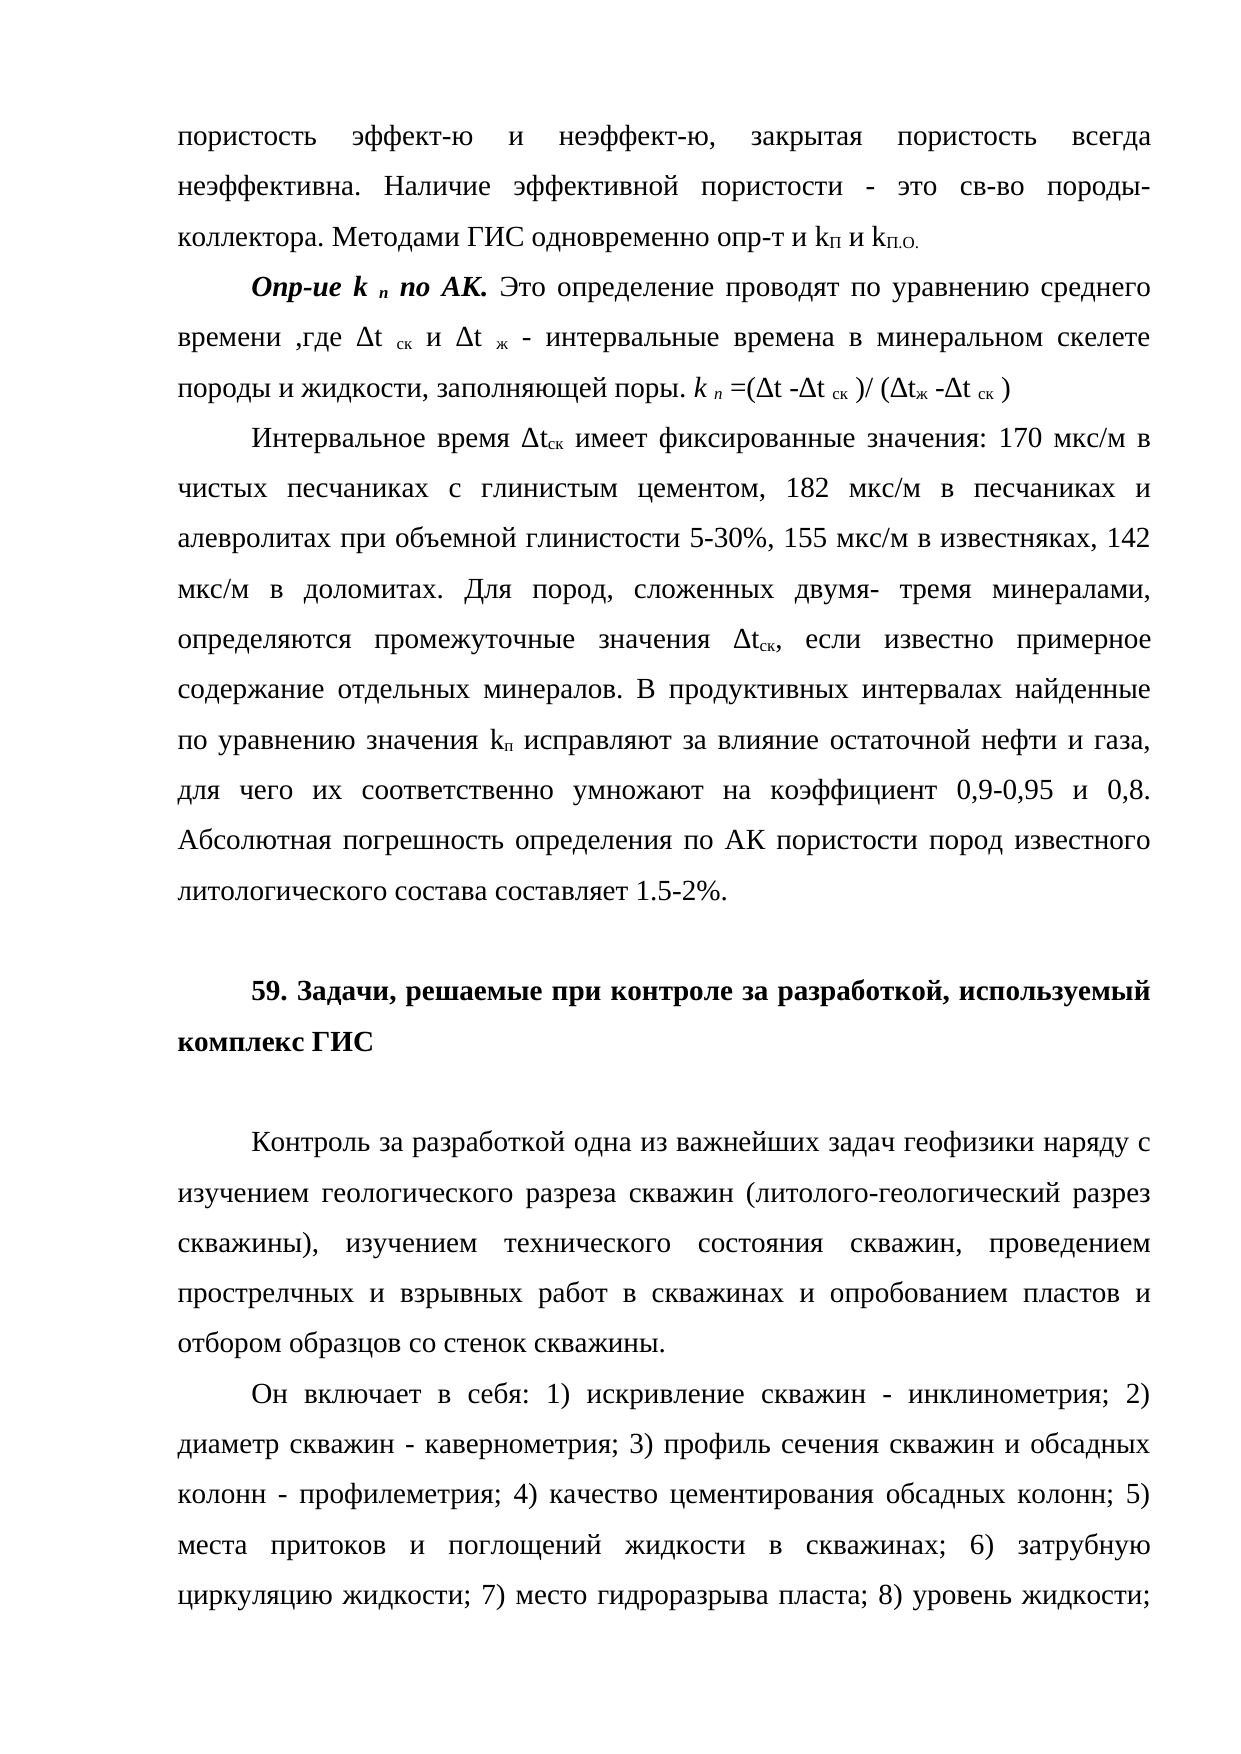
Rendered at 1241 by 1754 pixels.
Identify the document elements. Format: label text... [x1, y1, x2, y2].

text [177, 118, 1152, 252]
text Опр-ие k п по АК. Это определение проводят по уравнению среднего времени ,где ∆t ск и ∆t ж - интервальные времена в минеральном скелете породы и жидкости, заполняющей поры. k п =(∆t -∆t ск )/ (∆tж -∆t ск ) [177, 269, 1152, 403]
text Интервальное время ∆tск имеет фиксированные значения: 170 мкс/м в чистых песчаниках с глинистым цементом, 182 мкс/м в песчаниках и алевролитах при объемной глинистости 5-30%, 155 мкс/м в известняках, 142 мкс/м в доломитах. Для пород, сложенных двумя- тремя минералами, определяются промежуточные значения ∆tск, если известно примерное содержание отдельных минералов. В продуктивных интервалах найденные по уравнению значения kп исправляют за влияние остаточной нефти и газа, для чего их соответственно умножают на коэффициент 0,9-0,95 и 0,8. Абсолютная погрешность определения по АК пористости пород известного литологического состава составляет 1.5-2%. [177, 420, 1152, 906]
text 59. Задачи, решаемые при контроле за разработкой, используемый комплекс ГИС [177, 973, 1152, 1057]
text Контроль за разработкой одна из важнейших задач геофизики наряду с изучением геологического разреза скважин (литолого-геологический разрез скважины), изучением технического состояния скважин, проведением прострелчных и взрывных работ в скважинах и опробованием пластов и отбором образцов со стенок скважины. [177, 1124, 1152, 1359]
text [177, 1376, 1152, 1611]
